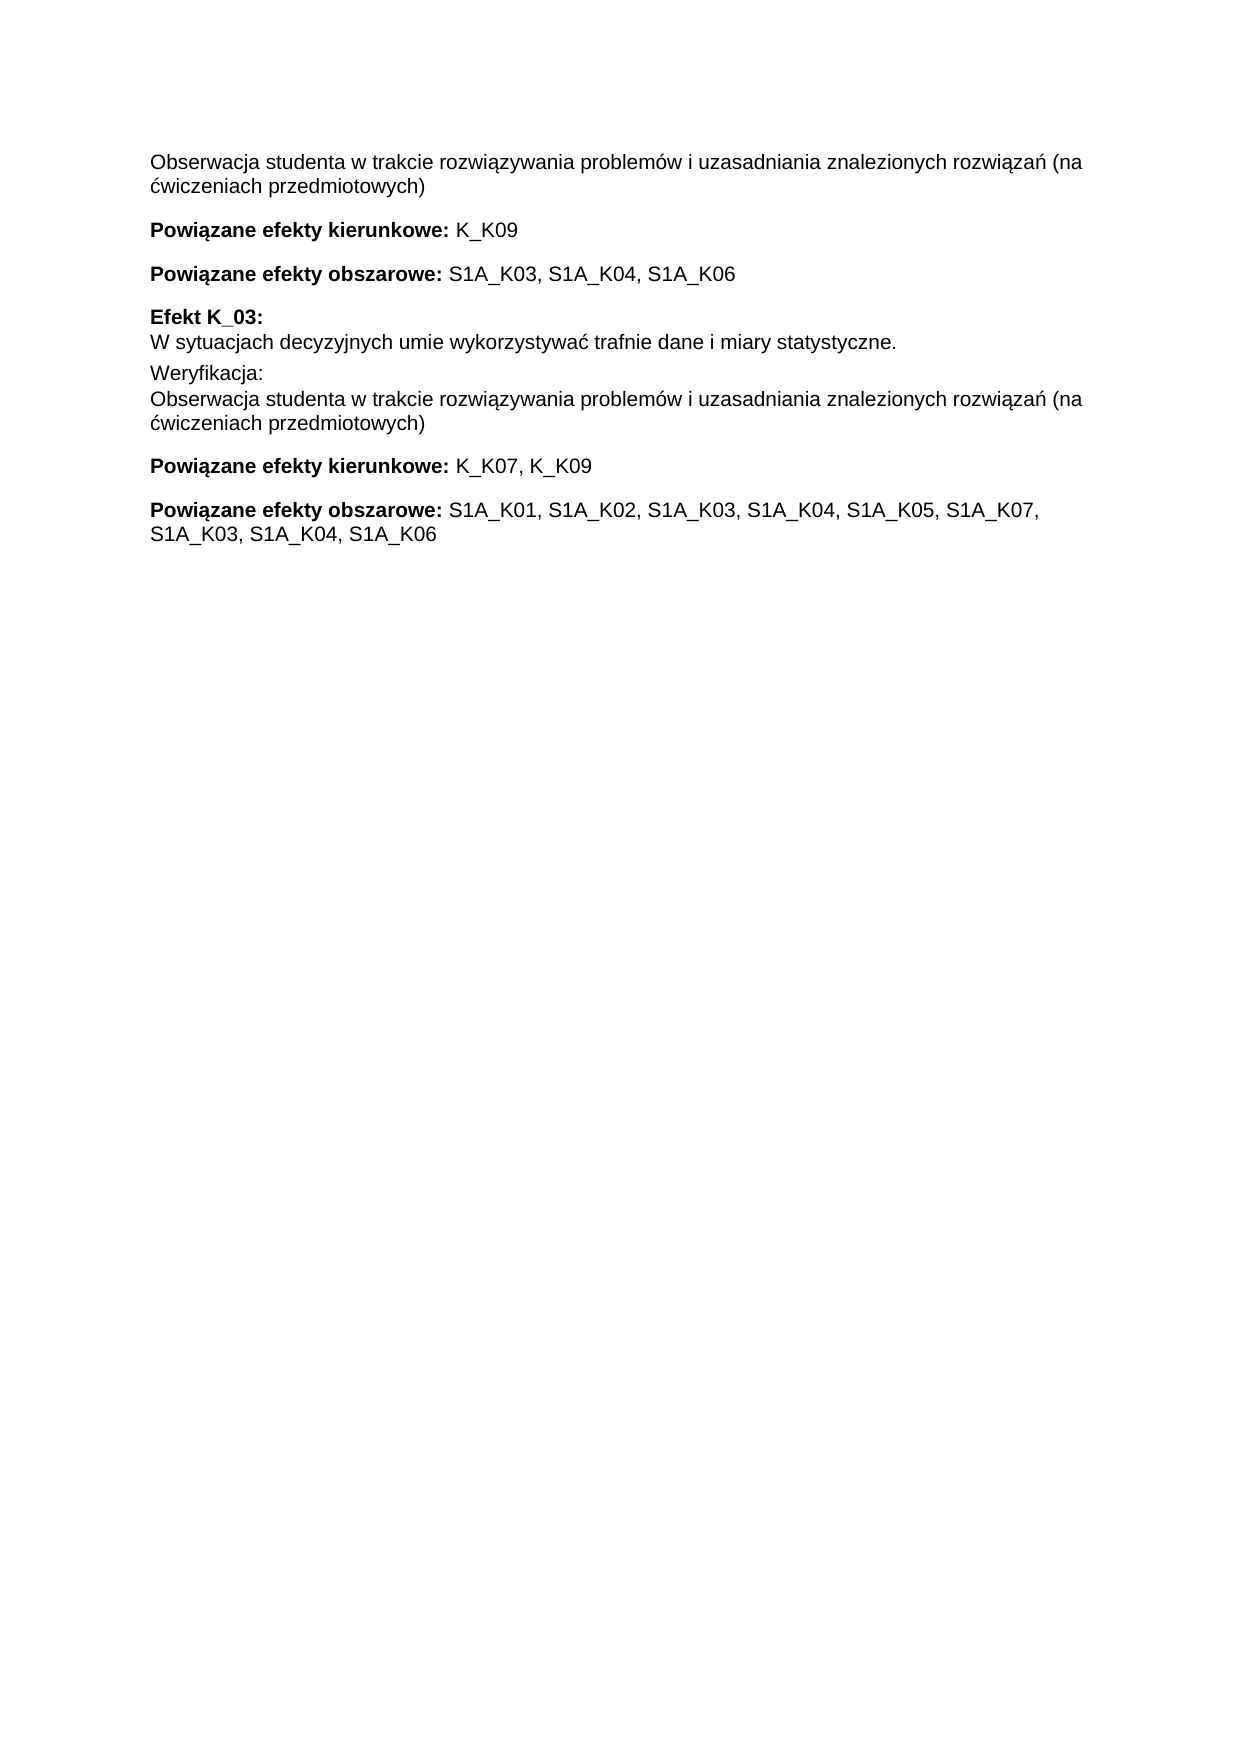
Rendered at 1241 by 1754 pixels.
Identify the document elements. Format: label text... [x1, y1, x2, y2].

text Powiązane efekty kierunkowe: K_K07, K_K09 [150, 454, 1090, 478]
text Powiązane efekty obszarowe: S1A_K03, S1A_K04, S1A_K06 [150, 261, 1090, 285]
text Obserwacja studenta w trakcie rozwiązywania problemów i uzasadniania znalezionych rozwiązań (na ćwiczeniach przedmiotowych) [150, 150, 1090, 198]
text Powiązane efekty kierunkowe: K_K09 [150, 218, 1090, 242]
text Efekt K_03: [150, 305, 1090, 329]
text W sytuacjach decyzyjnych umie wykorzystywać trafnie dane i miary statystyczne. [150, 330, 1090, 354]
text Powiązane efekty obszarowe: S1A_K01, S1A_K02, S1A_K03, S1A_K04, S1A_K05, S1A_K07, S1A_K03, S1A_K04, S1A_K06 [150, 498, 1090, 546]
text Weryfikacja: [150, 360, 1090, 384]
text Obserwacja studenta w trakcie rozwiązywania problemów i uzasadniania znalezionych rozwiązań (na ćwiczeniach przedmiotowych) [150, 386, 1090, 434]
